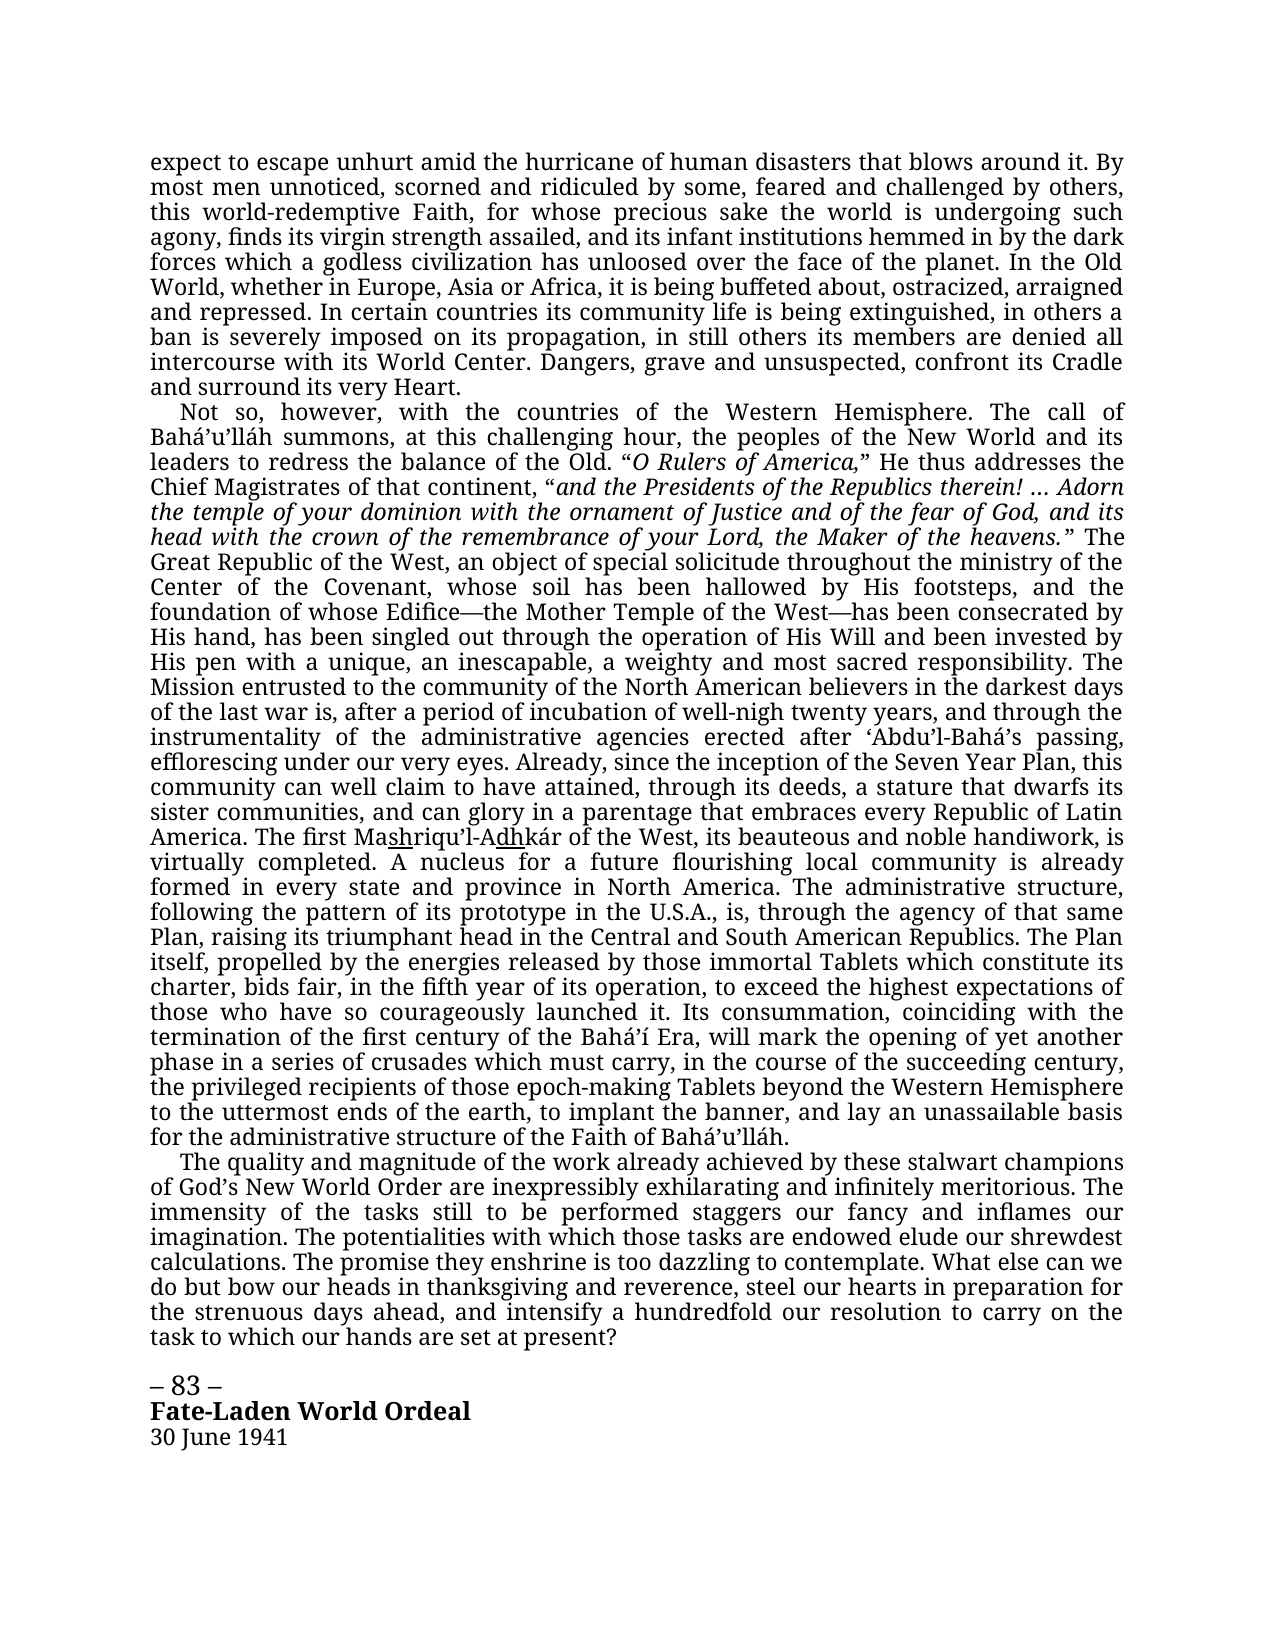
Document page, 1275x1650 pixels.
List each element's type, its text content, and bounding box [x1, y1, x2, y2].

text The quality and magnitude of the work already achieved by these stalwart champions of God’s New World Order are inexpressibly exhilarating and infinitely meritorious. The immensity of the tasks still to be performed staggers our fancy and inflames our imagination. The potentialities with which those tasks are endowed elude our shrewdest calculations. The promise they enshrine is too dazzling to contemplate. What else can we do but bow our heads in thanksgiving and reverence, steel our hearts in preparation for the strenuous days ahead, and intensify a hundredfold our resolution to carry on the task to which our hands are set at present? [150, 1150, 1125, 1350]
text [150, 150, 1125, 400]
text Not so, however, with the countries of the Western Hemisphere. The call of Bahá’u’lláh summons, at this challenging hour, the peoples of the New World and its leaders to redress the balance of the Old. “O Rulers of America,” He thus addresses the Chief Magistrates of that continent, “and the Presidents of the Republics therein! … Adorn the temple of your dominion with the ornament of Justice and of the fear of God, and its head with the crown of the remembrance of your Lord, the Maker of the heavens.” The Great Republic of the West, an object of special solicitude throughout the ministry of the Center of the Covenant, whose soil has been hallowed by His footsteps, and the foundation of whose Edifice—the Mother Temple of the West—has been consecrated by His hand, has been singled out through the operation of His Will and been invested by His pen with a unique, an inescapable, a weighty and most sacred responsibility. The Mission entrusted to the community of the North American believers in the darkest days of the last war is, after a period of incubation of well-nigh twenty years, and through the instrumentality of the administrative agencies erected after ‘Abdu’l-Bahá’s passing, efflorescing under our very eyes. Already, since the inception of the Seven Year Plan, this community can well claim to have attained, through its deeds, a stature that dwarfs its sister communities, and can glory in a parentage that embraces every Republic of Latin America. The first Mashriqu’l-Adhkár of the West, its beauteous and noble handiwork, is virtually completed. A nucleus for a future flourishing local community is already formed in every state and province in North America. The administrative structure, following the pattern of its prototype in the U.S.A., is, through the agency of that same Plan, raising its triumphant head in the Central and South American Republics. The Plan itself, propelled by the energies released by those immortal Tablets which constitute its charter, bids fair, in the fifth year of its operation, to exceed the highest expectations of those who have so courageously launched it. Its consummation, coinciding with the termination of the first century of the Bahá’í Era, will mark the opening of yet another phase in a series of crusades which must carry, in the course of the succeeding century, the privileged recipients of those epoch-making Tablets beyond the Western Hemisphere to the uttermost ends of the earth, to implant the banner, and lay an unassailable basis for the administrative structure of the Faith of Bahá’u’lláh. [150, 400, 1125, 1150]
